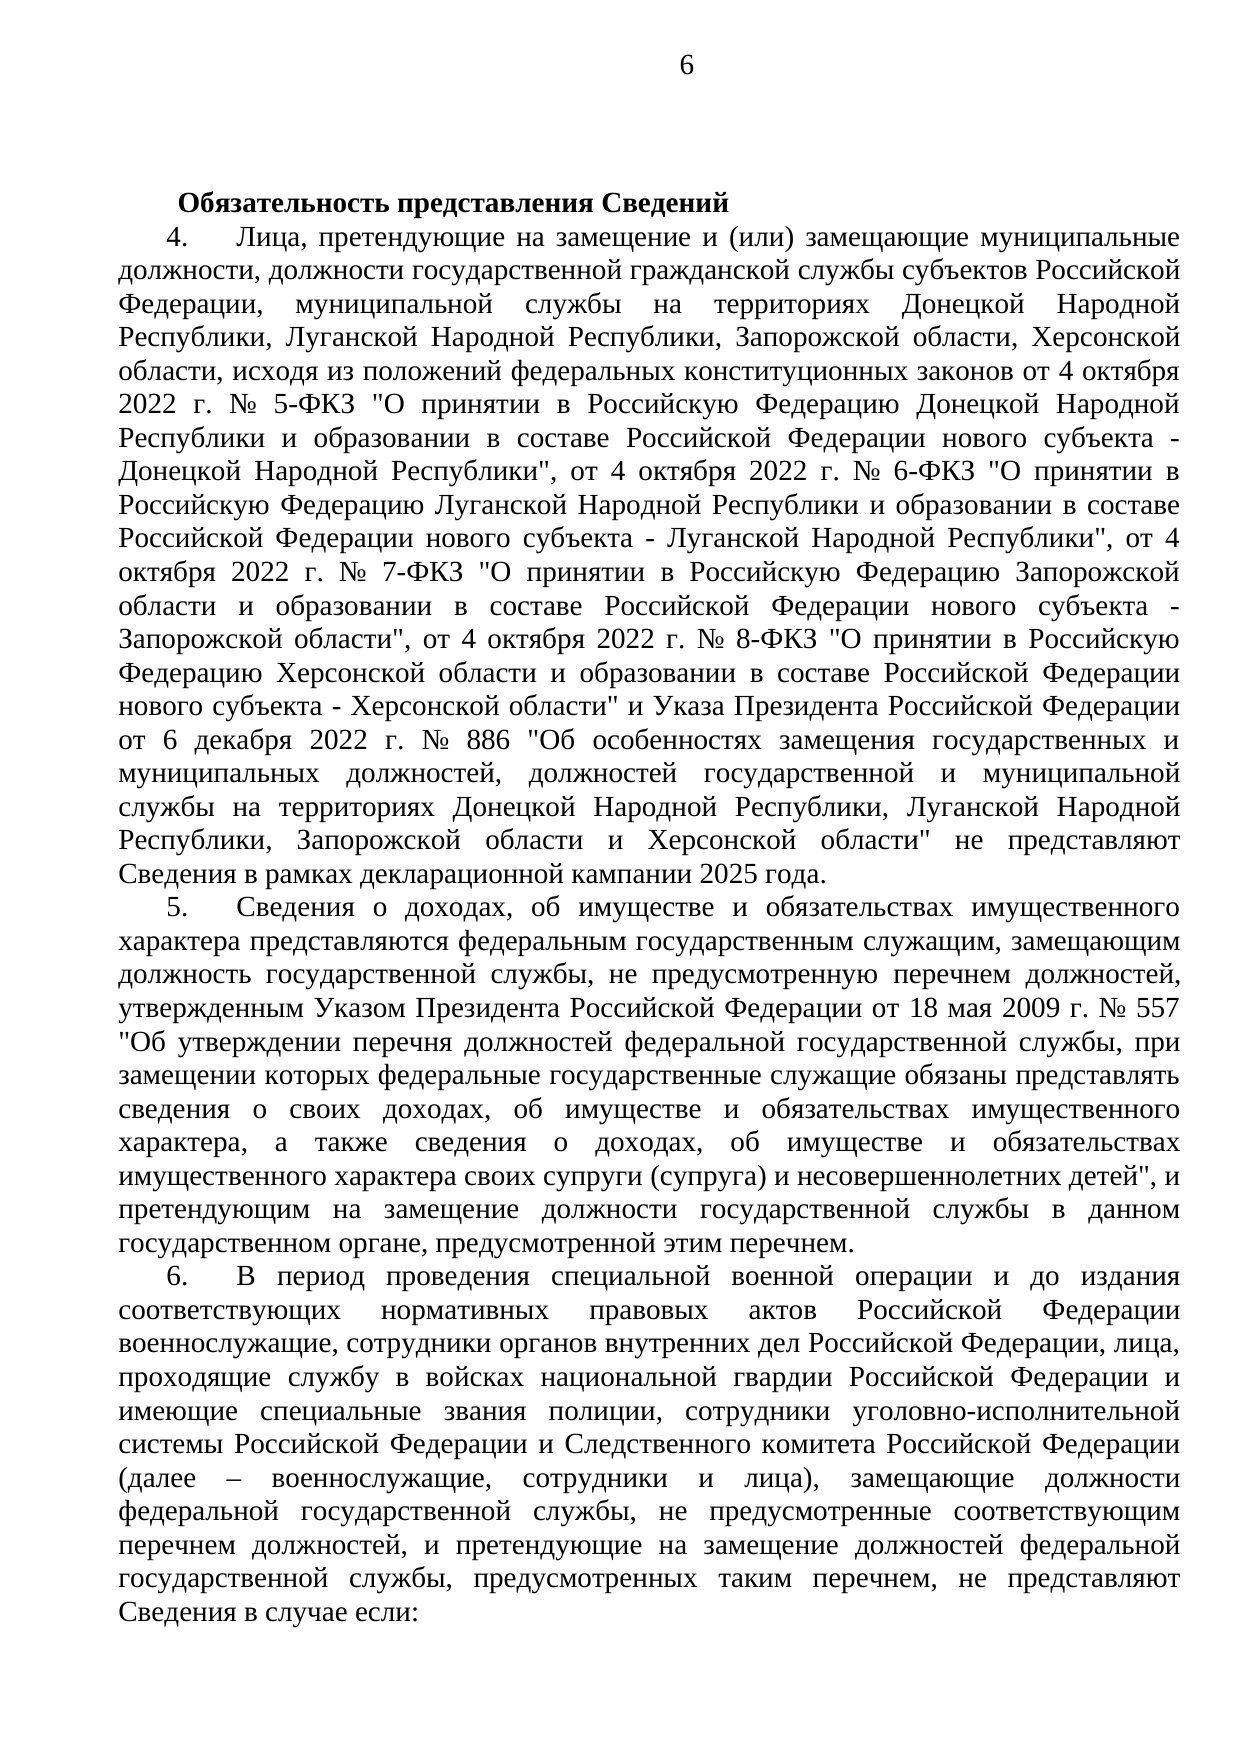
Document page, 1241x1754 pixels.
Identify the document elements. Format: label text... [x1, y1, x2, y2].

list В период проведения специальной военной операции и до издания соответствующих нормативных правовых актов Российской Федерации военнослужащие, сотрудники органов внутренних дел Российской Федерации, лица, проходящие службу в войсках национальной гвардии Российской Федерации и имеющие специальные звания полиции, сотрудники уголовно-исполнительной системы Российской Федерации и Следственного комитета Российской Федерации (далее – военнослужащие, сотрудники и лица), замещающие должности федеральной государственной службы, не предусмотренные соответствующим перечнем должностей, и претендующие на замещение должностей федеральной государственной службы, предусмотренных таким перечнем, не представляют Сведения в случае если: [118, 1258, 1181, 1627]
list Сведения о доходах, об имуществе и обязательствах имущественного характера представляются федеральным государственным служащим, замещающим должность государственной службы, не предусмотренную перечнем должностей, утвержденным Указом Президента Российской Федерации от 18 мая 2009 г. № 557 "Об утверждении перечня должностей федеральной государственной службы, при замещении которых федеральные государственные служащие обязаны представлять сведения о своих доходах, об имуществе и обязательствах имущественного характера, а также сведения о доходах, об имуществе и обязательствах имущественного характера своих супруги (супруга) и несовершеннолетних детей", и претендующим на замещение должности государственной службы в данном государственном органе, предусмотренной этим перечнем. [118, 889, 1181, 1258]
list Лица, претендующие на замещение и (или) замещающие муниципальные должности, должности государственной гражданской службы субъектов Российской Федерации, муниципальной службы на территориях Донецкой Народной Республики, Луганской Народной Республики, Запорожской области, Херсонской области, исходя из положений федеральных конституционных законов от 4 октября 2022 г. № 5-ФКЗ "О принятии в Российскую Федерацию Донецкой Народной Республики и образовании в составе Российской Федерации нового субъекта - Донецкой Народной Республики", от 4 октября 2022 г. № 6-ФКЗ "О принятии в Российскую Федерацию Луганской Народной Республики и образовании в составе Российской Федерации нового субъекта - Луганской Народной Республики", от 4 октября 2022 г. № 7-ФКЗ "О принятии в Российскую Федерацию Запорожской области и образовании в составе Российской Федерации нового субъекта - Запорожской области", от 4 октября 2022 г. № 8-ФКЗ "О принятии в Российскую Федерацию Херсонской области и образовании в составе Российской Федерации нового субъекта - Херсонской области" и Указа Президента Российской Федерации от 6 декабря 2022 г. № 886 "Об особенностях замещения государственных и муниципальных должностей, должностей государственной и муниципальной службы на территориях Донецкой Народной Республики, Луганской Народной Республики, Запорожской области и Херсонской области" не представляют Сведения в рамках декларационной кампании 2025 года. [118, 219, 1181, 889]
text Обязательность представления Сведений [118, 185, 1181, 219]
